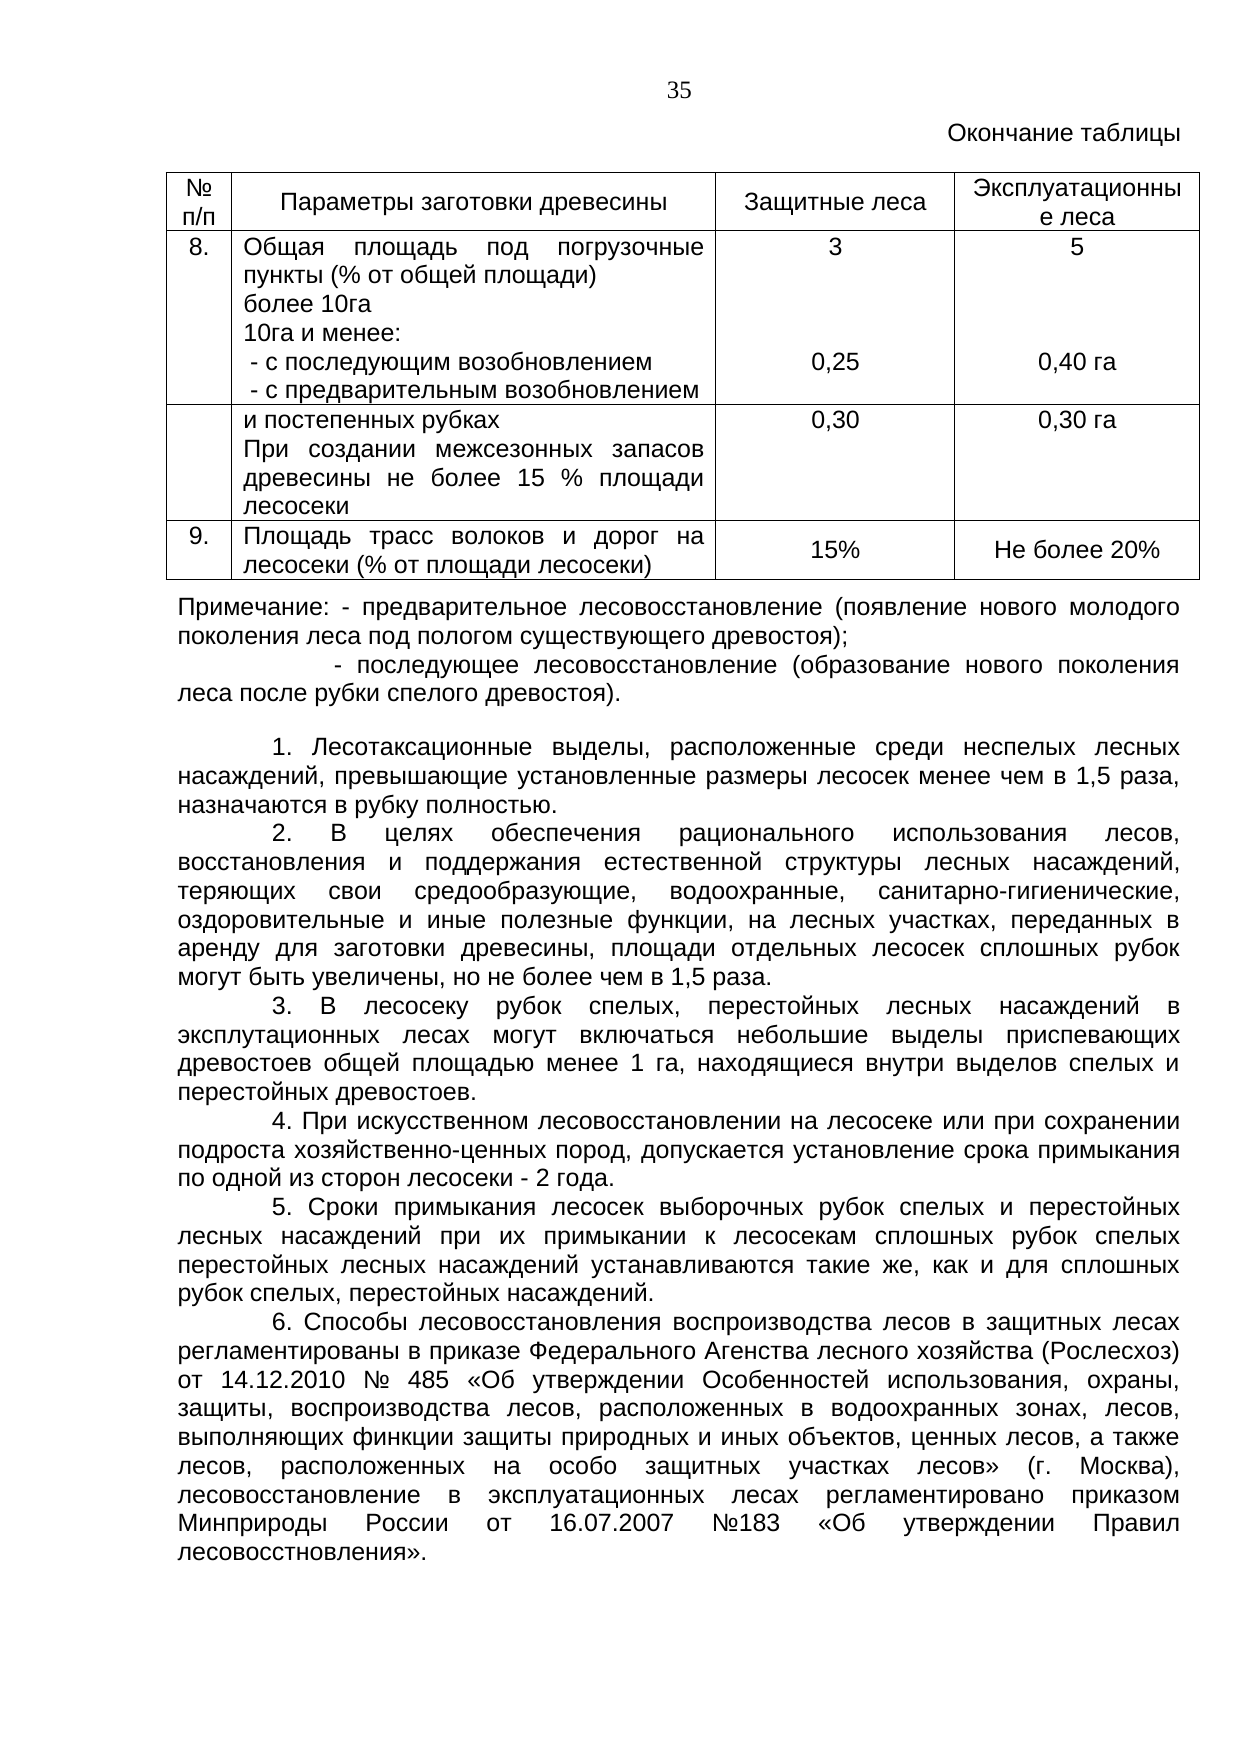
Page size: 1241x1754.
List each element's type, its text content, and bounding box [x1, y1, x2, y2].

text 2. В целях обеспечения рационального использования лесов, восстановления и поддержания естественной структуры лесных насаждений, теряющих свои средообразующие, водоохранные, санитарно-гигиенические, оздоровительные и иные полезные функции, на лесных участках, переданных в аренду для заготовки древесины, площади отдельных лесосек сплошных рубок могут быть увеличены, но не более чем в 1,5 раза. [177, 818, 1181, 991]
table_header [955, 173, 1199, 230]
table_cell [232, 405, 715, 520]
text Примечание: - предварительное лесовосстановление (появление нового молодого поколения леса под пологом существующего древостоя); [177, 592, 1181, 649]
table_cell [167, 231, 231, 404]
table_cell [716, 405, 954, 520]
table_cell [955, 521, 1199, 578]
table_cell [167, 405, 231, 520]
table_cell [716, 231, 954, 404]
text 1. Лесотаксационные выделы, расположенные среди неспелых лесных насаждений, превышающие установленные размеры лесосек менее чем в 1,5 раза, назначаются в рубку полностью. [177, 732, 1181, 818]
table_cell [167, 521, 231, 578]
text - последующее лесовосстановление (образование нового поколения леса после рубки спелого древостоя). [177, 649, 1181, 707]
text 3. В лесосеку рубок спелых, перестойных лесных насаждений в эксплутационных лесах могут включаться небольшие выделы приспевающих древостоев общей площадью менее 1 га, находящиеся внутри выделов спелых и перестойных древостоев. [177, 991, 1181, 1106]
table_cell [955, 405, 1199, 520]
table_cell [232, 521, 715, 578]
text Окончание таблицы [177, 118, 1181, 147]
text 6. Способы лесовосстановления воспроизводства лесов в защитных лесах регламентированы в приказе Федерального Агенства лесного хозяйства (Рослесхоз) от 14.12.2010 № 485 «Об утверждении Особенностей использования, охраны, защиты, воспроизводства лесов, расположенных в водоохранных зонах, лесов, выполняющих финкции защиты природных и иных объектов, ценных лесов, а также лесов, расположенных на особо защитных участках лесов» (г. Москва), лесовосстановление в эксплуатационных лесах регламентировано приказом Минприроды России от 16.07.2007 №183 «Об утверждении Правил лесовосстновления». [177, 1307, 1181, 1566]
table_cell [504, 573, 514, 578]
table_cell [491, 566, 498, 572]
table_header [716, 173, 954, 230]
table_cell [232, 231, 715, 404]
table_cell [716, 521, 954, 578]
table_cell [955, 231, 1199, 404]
text 5. Сроки примыкания лесосек выборочных рубок спелых и перестойных лесных насаждений при их примыкании к лесосекам сплошных рубок спелых перестойных лесных насаждений устанавливаются такие же, как и для сплошных рубок спелых, перестойных насаждений. [177, 1192, 1181, 1307]
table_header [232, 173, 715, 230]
text 4. При искусственном лесовосстановлении на лесосеке или при сохранении подроста хозяйственно-ценных пород, допускается установление срока примыкания по одной из сторон лесосеки - 2 года. [177, 1106, 1181, 1192]
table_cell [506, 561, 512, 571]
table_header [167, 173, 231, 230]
